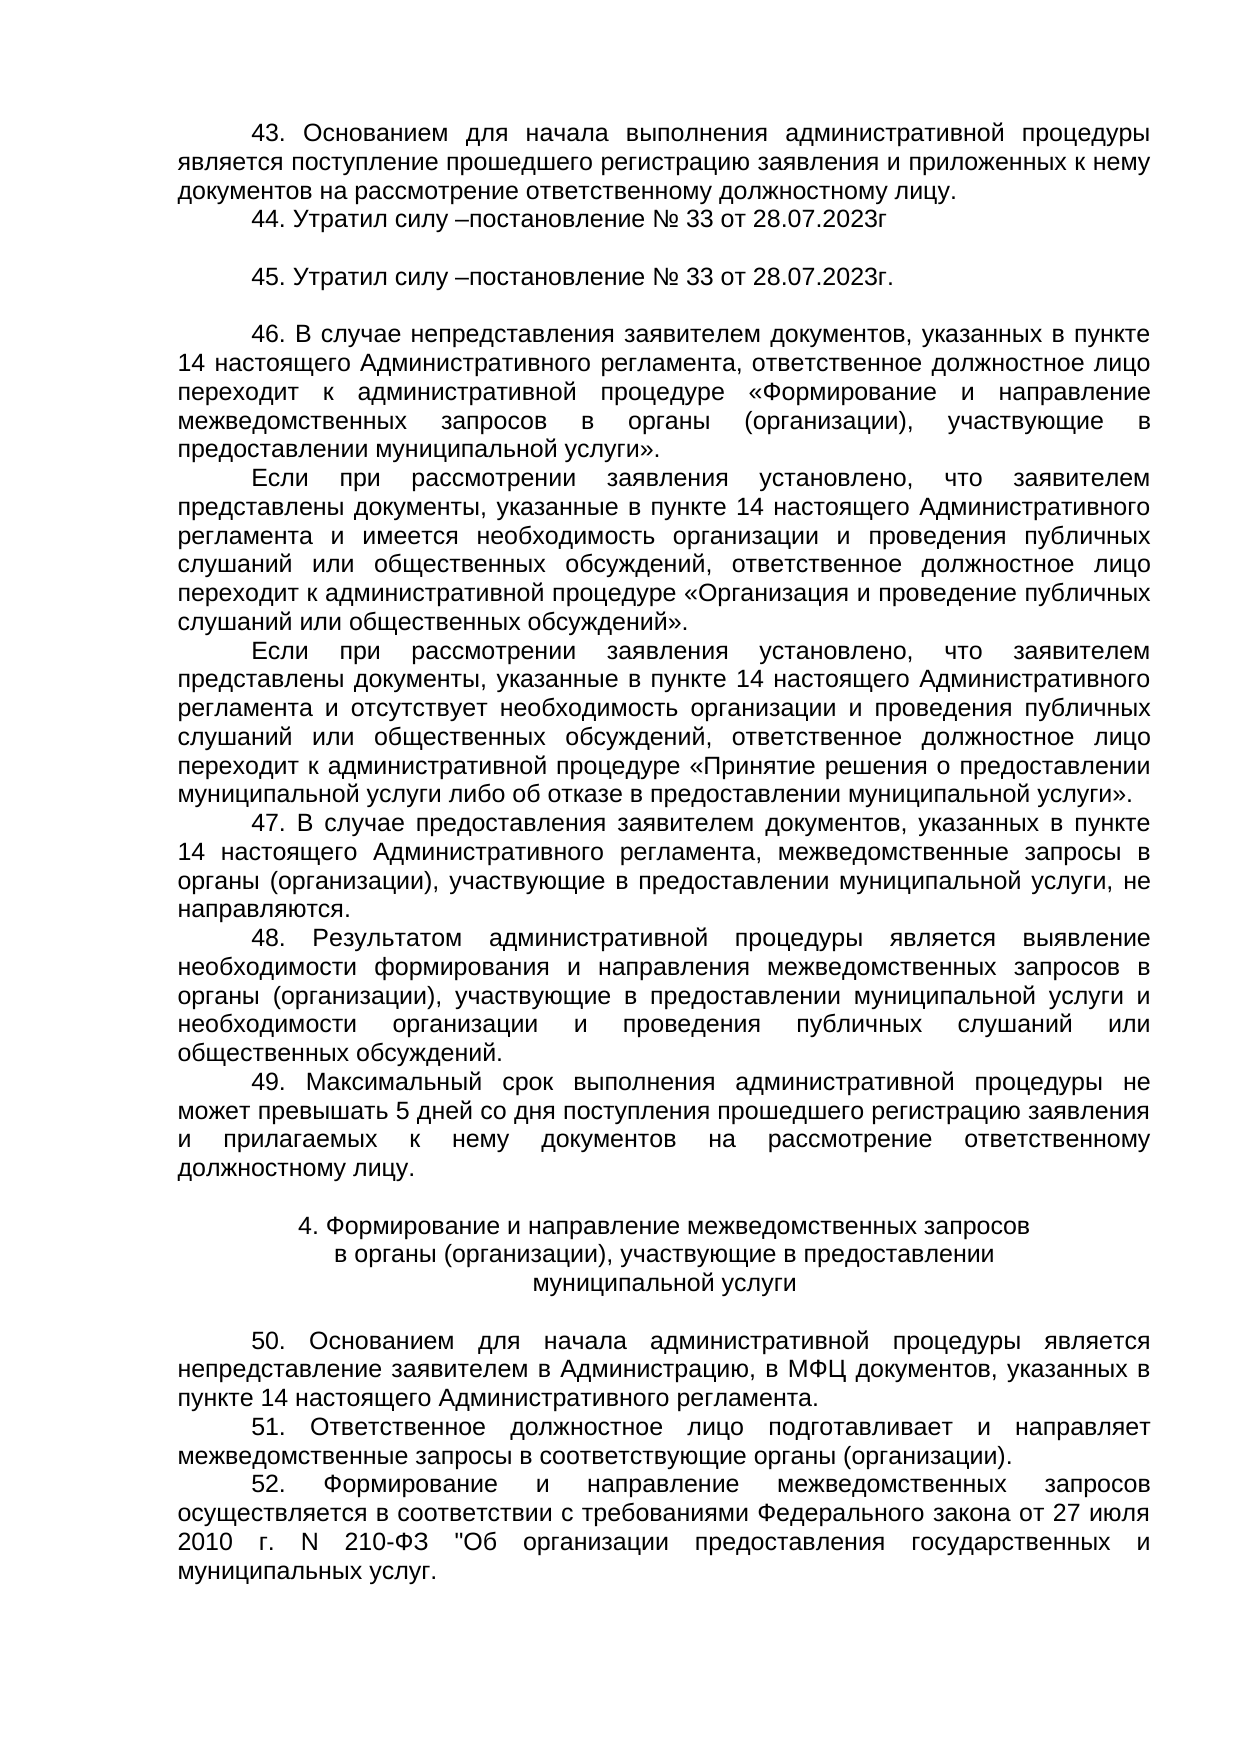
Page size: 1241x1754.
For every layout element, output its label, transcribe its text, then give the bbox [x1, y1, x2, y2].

text в органы (организации), участвующие в предоставлении [177, 1239, 1152, 1268]
text 45. Утратил силу –постановление № 33 от 28.07.2023г. [177, 262, 1152, 291]
text 49. Максимальный срок выполнения административной процедуры не может превышать 5 дней со дня поступления прошедшего регистрацию заявления и прилагаемых к нему документов на рассмотрение ответственному должностному лицу. [177, 1067, 1152, 1182]
text 46. В случае непредставления заявителем документов, указанных в пункте 14 настоящего Административного регламента, ответственное должностное лицо переходит к административной процедуре «Формирование и направление межведомственных запросов в органы (организации), участвующие в предоставлении муниципальной услуги». [177, 319, 1152, 463]
text 43. Основанием для начала выполнения административной процедуры является поступление прошедшего регистрацию заявления и приложенных к нему документов на рассмотрение ответственному должностному лицу. [177, 118, 1152, 204]
text 44. Утратил силу –постановление № 33 от 28.07.2023г [177, 204, 1152, 233]
text 48. Результатом административной процедуры является выявление необходимости формирования и направления межведомственных запросов в органы (организации), участвующие в предоставлении муниципальной услуги и необходимости организации и проведения публичных слушаний или общественных обсуждений. [177, 923, 1152, 1067]
text 51. Ответственное должностное лицо подготавливает и направляет межведомственные запросы в соответствующие органы (организации). [177, 1412, 1152, 1469]
text Если при рассмотрении заявления установлено, что заявителем представлены документы, указанные в пункте 14 настоящего Административного регламента и отсутствует необходимость организации и проведения публичных слушаний или общественных обсуждений, ответственное должностное лицо переходит к административной процедуре «Принятие решения о предоставлении муниципальной услуги либо об отказе в предоставлении муниципальной услуги». [177, 636, 1152, 808]
text 52. Формирование и направление межведомственных запросов осуществляется в соответствии с требованиями Федерального закона от 27 июля 2010 г. N 210-ФЗ "Об организации предоставления государственных и муниципальных услуг. [177, 1469, 1152, 1584]
text 4. Формирование и направление межведомственных запросов [177, 1211, 1152, 1239]
text муниципальной услуги [177, 1268, 1152, 1297]
text 47. В случае предоставления заявителем документов, указанных в пункте 14 настоящего Административного регламента, межведомственные запросы в органы (организации), участвующие в предоставлении муниципальной услуги, не направляются. [177, 808, 1152, 923]
text Если при рассмотрении заявления установлено, что заявителем представлены документы, указанные в пункте 14 настоящего Административного регламента и имеется необходимость организации и проведения публичных слушаний или общественных обсуждений, ответственное должностное лицо переходит к административной процедуре «Организация и проведение публичных слушаний или общественных обсуждений». [177, 463, 1152, 636]
text 50. Основанием для начала административной процедуры является непредставление заявителем в Администрацию, в МФЦ документов, указанных в пункте 14 настоящего Административного регламента. [177, 1326, 1152, 1412]
